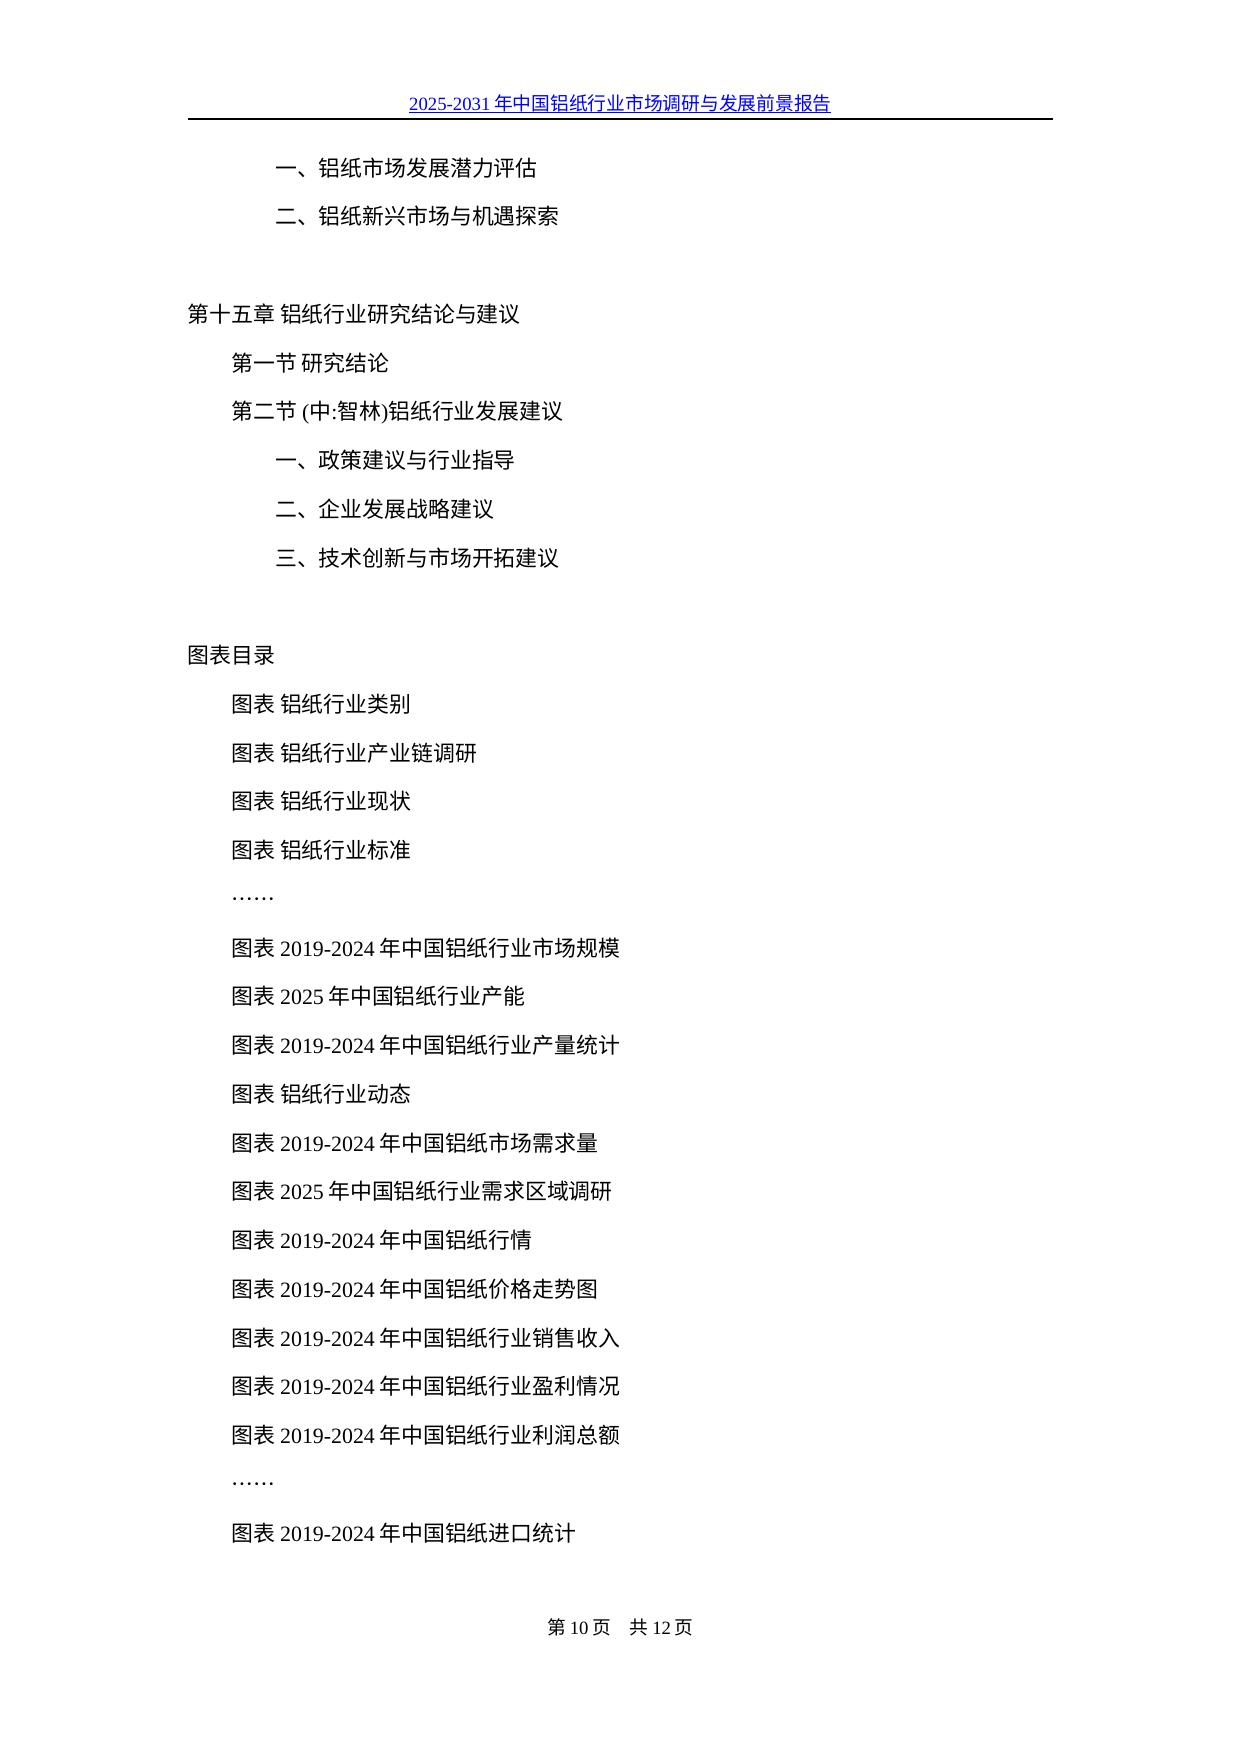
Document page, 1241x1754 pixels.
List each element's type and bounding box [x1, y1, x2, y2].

text [187, 150, 1053, 1548]
